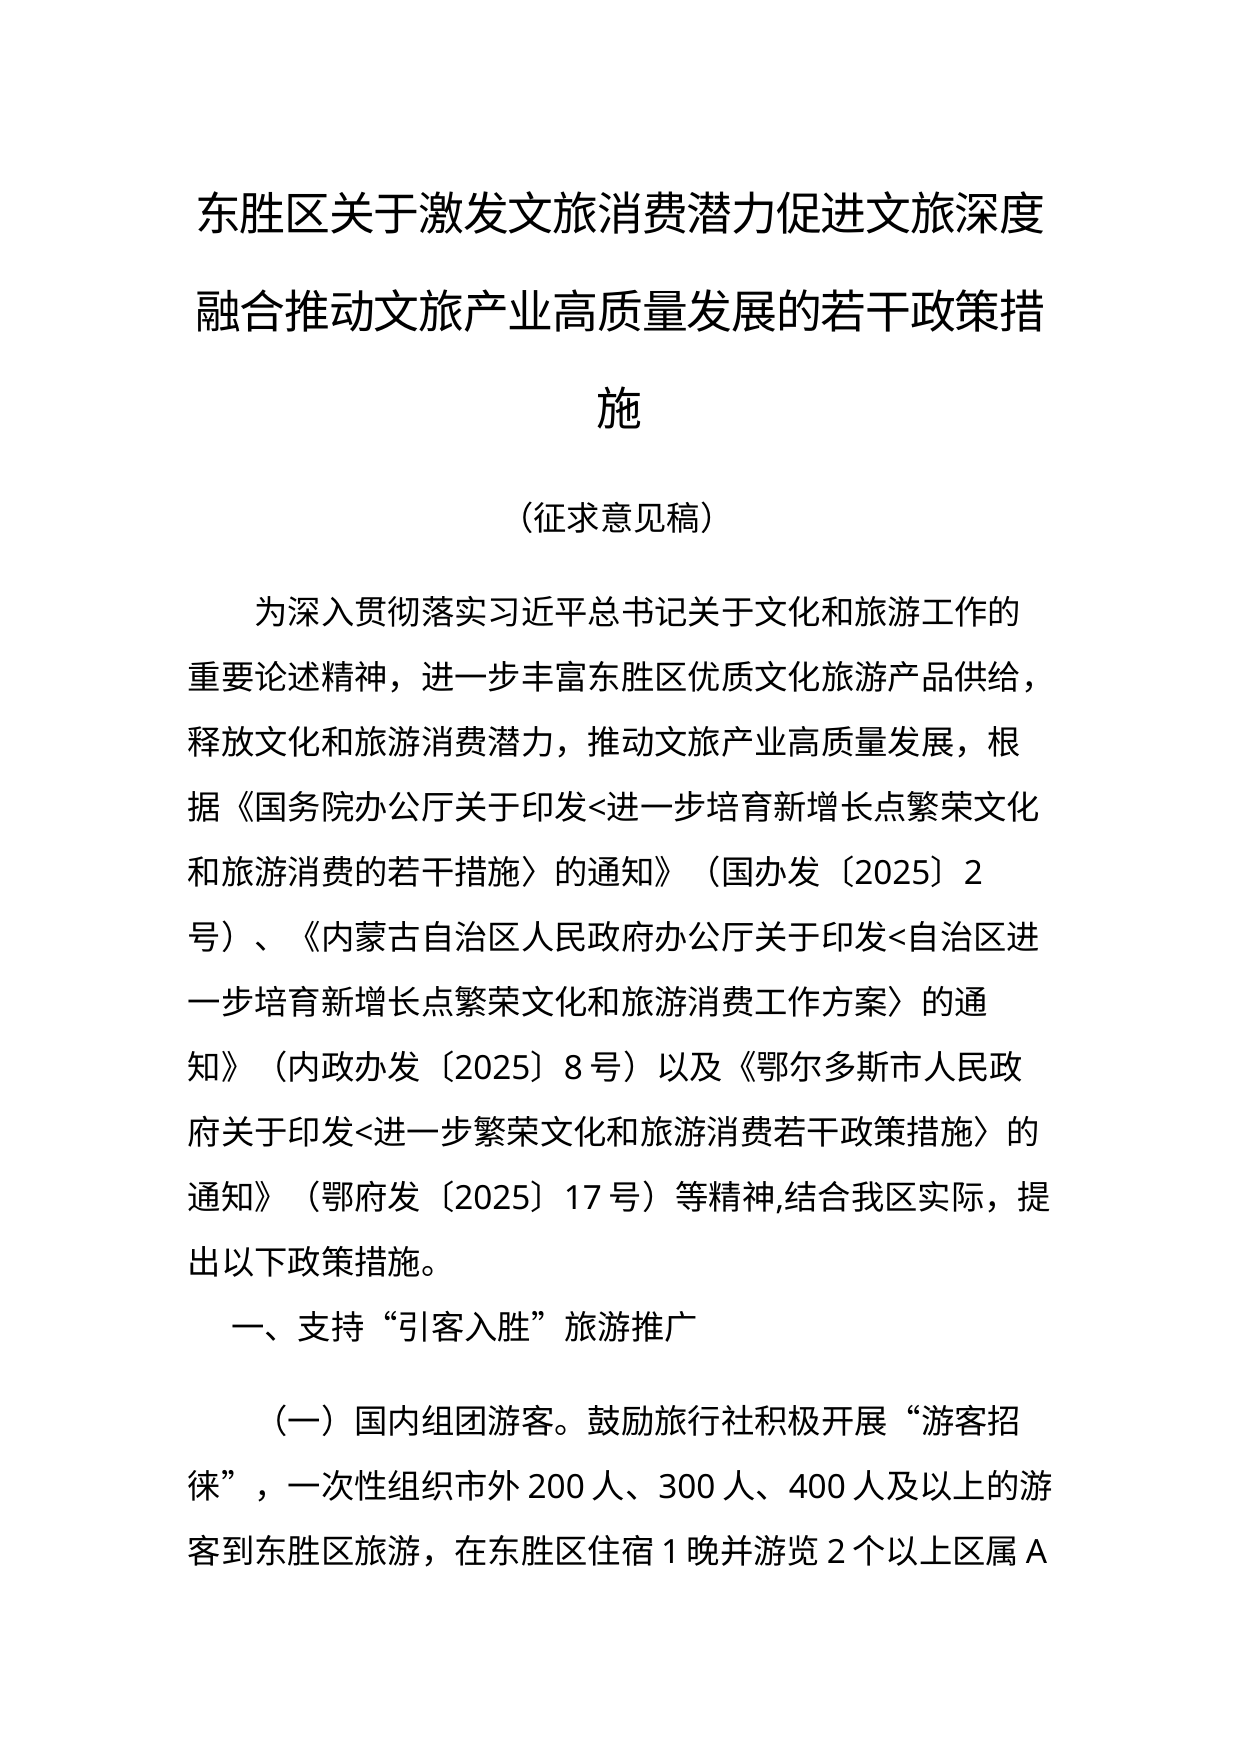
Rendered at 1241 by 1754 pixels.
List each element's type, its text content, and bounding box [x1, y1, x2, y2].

text 为深入贯彻落实习近平总书记关于文化和旅游工作的重要论述精神，进一步丰富东胜区优质文化旅游产品供给，释放文化和旅游消费潜力，推动文旅产业高质量发展，根据《国务院办公厅关于印发<进一步培育新增长点繁荣文化和旅游消费的若干措施〉的通知》（国办发〔2025〕2号）、《内蒙古自治区人民政府办公厅关于印发<自治区进一步培育新增长点繁荣文化和旅游消费工作方案〉的通知》（内政办发〔2025〕8号）以及《鄂尔多斯市人民政府关于印发<进一步繁荣文化和旅游消费若干政策措施〉的通知》（鄂府发〔2025〕17号）等精神,结合我区实际，提出以下政策措施。 一、支持“引客入胜”旅游推广 [187, 578, 1053, 1358]
text （征求意见稿） [187, 484, 1053, 549]
text 东胜区关于激发文旅消费潜力促进文旅深度融合推动文旅产业高质量发展的若干政策措施 [187, 162, 1053, 454]
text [187, 1387, 1053, 1582]
